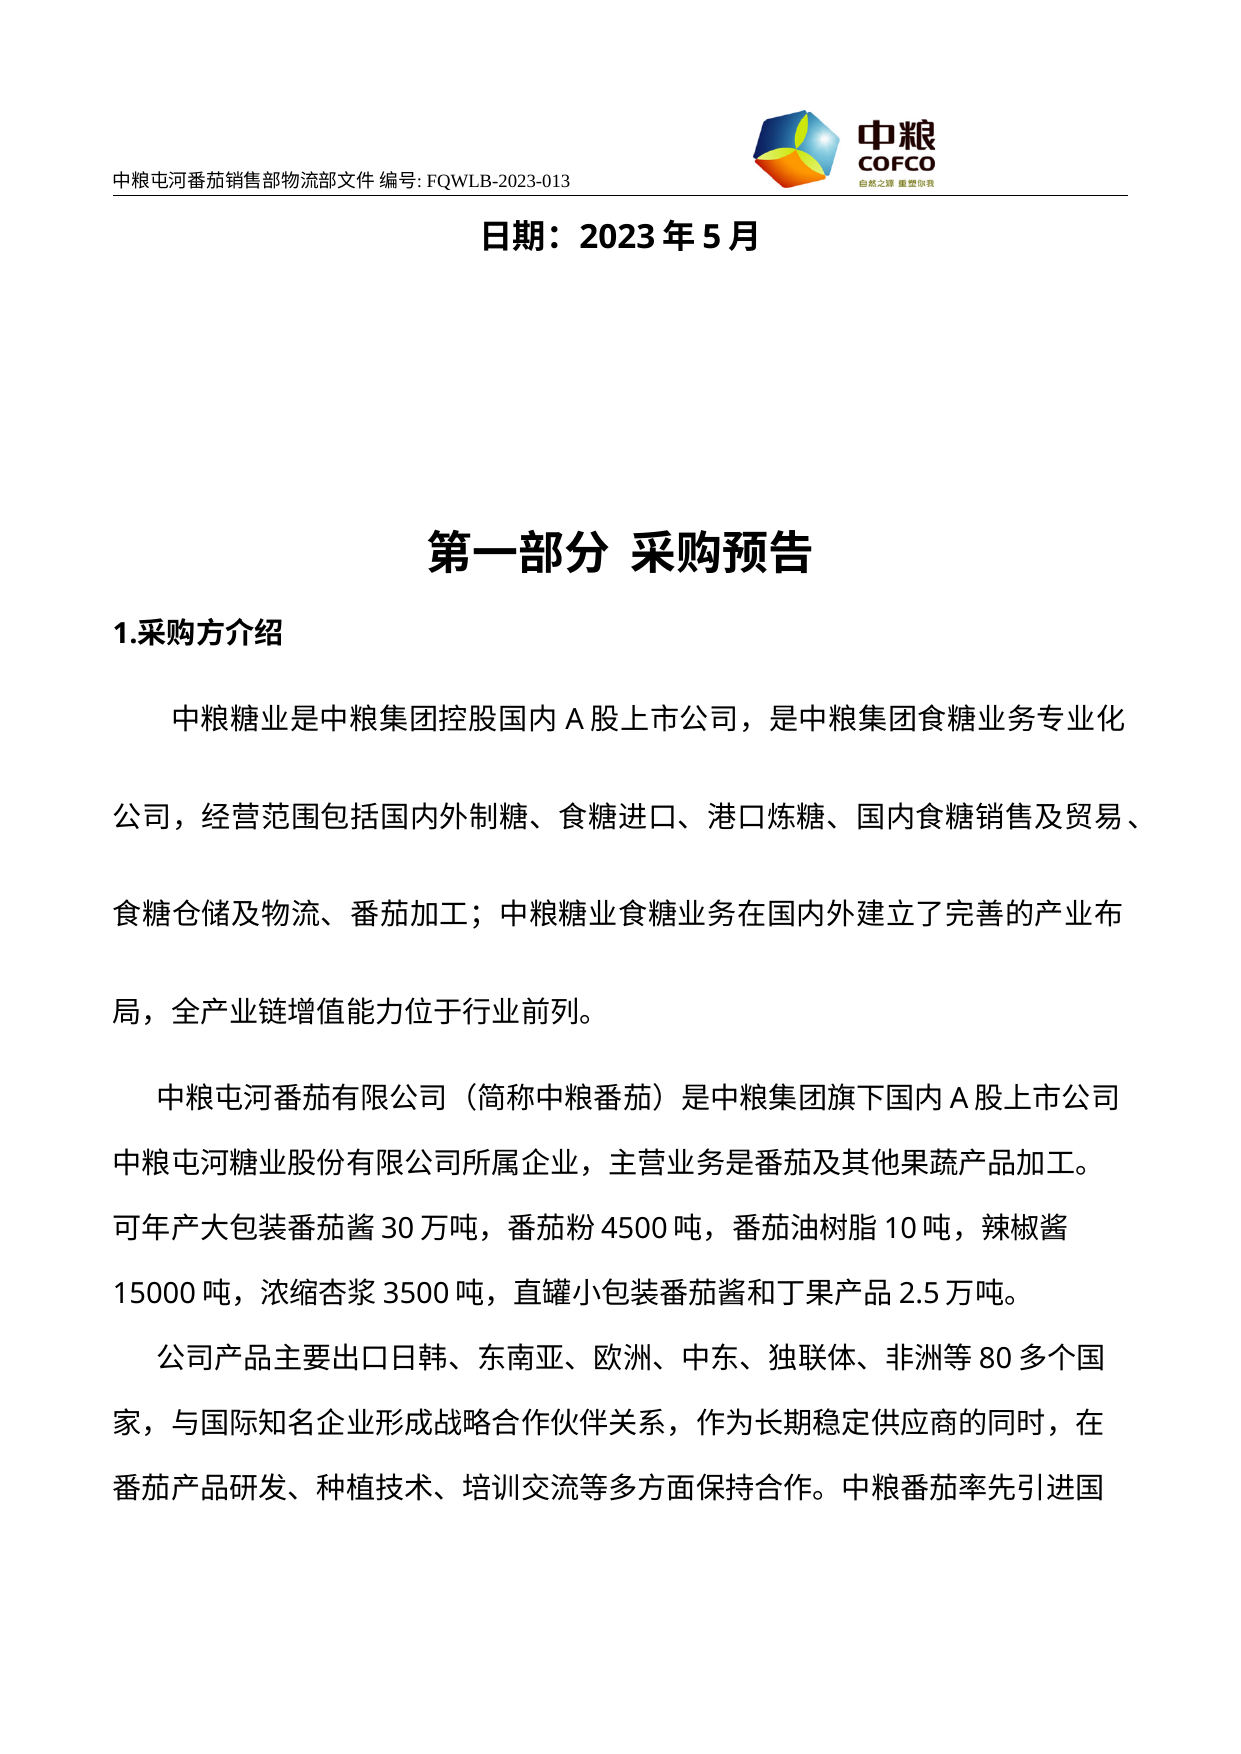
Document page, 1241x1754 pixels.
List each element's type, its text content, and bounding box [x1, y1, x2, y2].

picture [753, 110, 936, 188]
text 中粮屯河番茄有限公司（简称中粮番茄）是中粮集团旗下国内A股上市公司中粮屯河糖业股份有限公司所属企业，主营业务是番茄及其他果蔬产品加工。可年产大包装番茄酱30万吨，番茄粉4500吨，番茄油树脂10吨，辣椒酱15000吨，浓缩杏浆3500吨，直罐小包装番茄酱和丁果产品2.5万吨。 [112, 1063, 1128, 1323]
text 中粮糖业是中粮集团控股国内A股上市公司，是中粮集团食糖业务专业化公司，经营范围包括国内外制糖、食糖进口、港口炼糖、国内食糖销售及贸易、食糖仓储及物流、番茄加工；中粮糖业食糖业务在国内外建立了完善的产业布局，全产业链增值能力位于行业前列。 [112, 684, 1128, 1042]
text 第一部分 采购预告 [112, 501, 1128, 598]
text 日期：2023年5月 [112, 201, 1128, 266]
subtitle 1.采购方介绍 [112, 598, 1118, 663]
